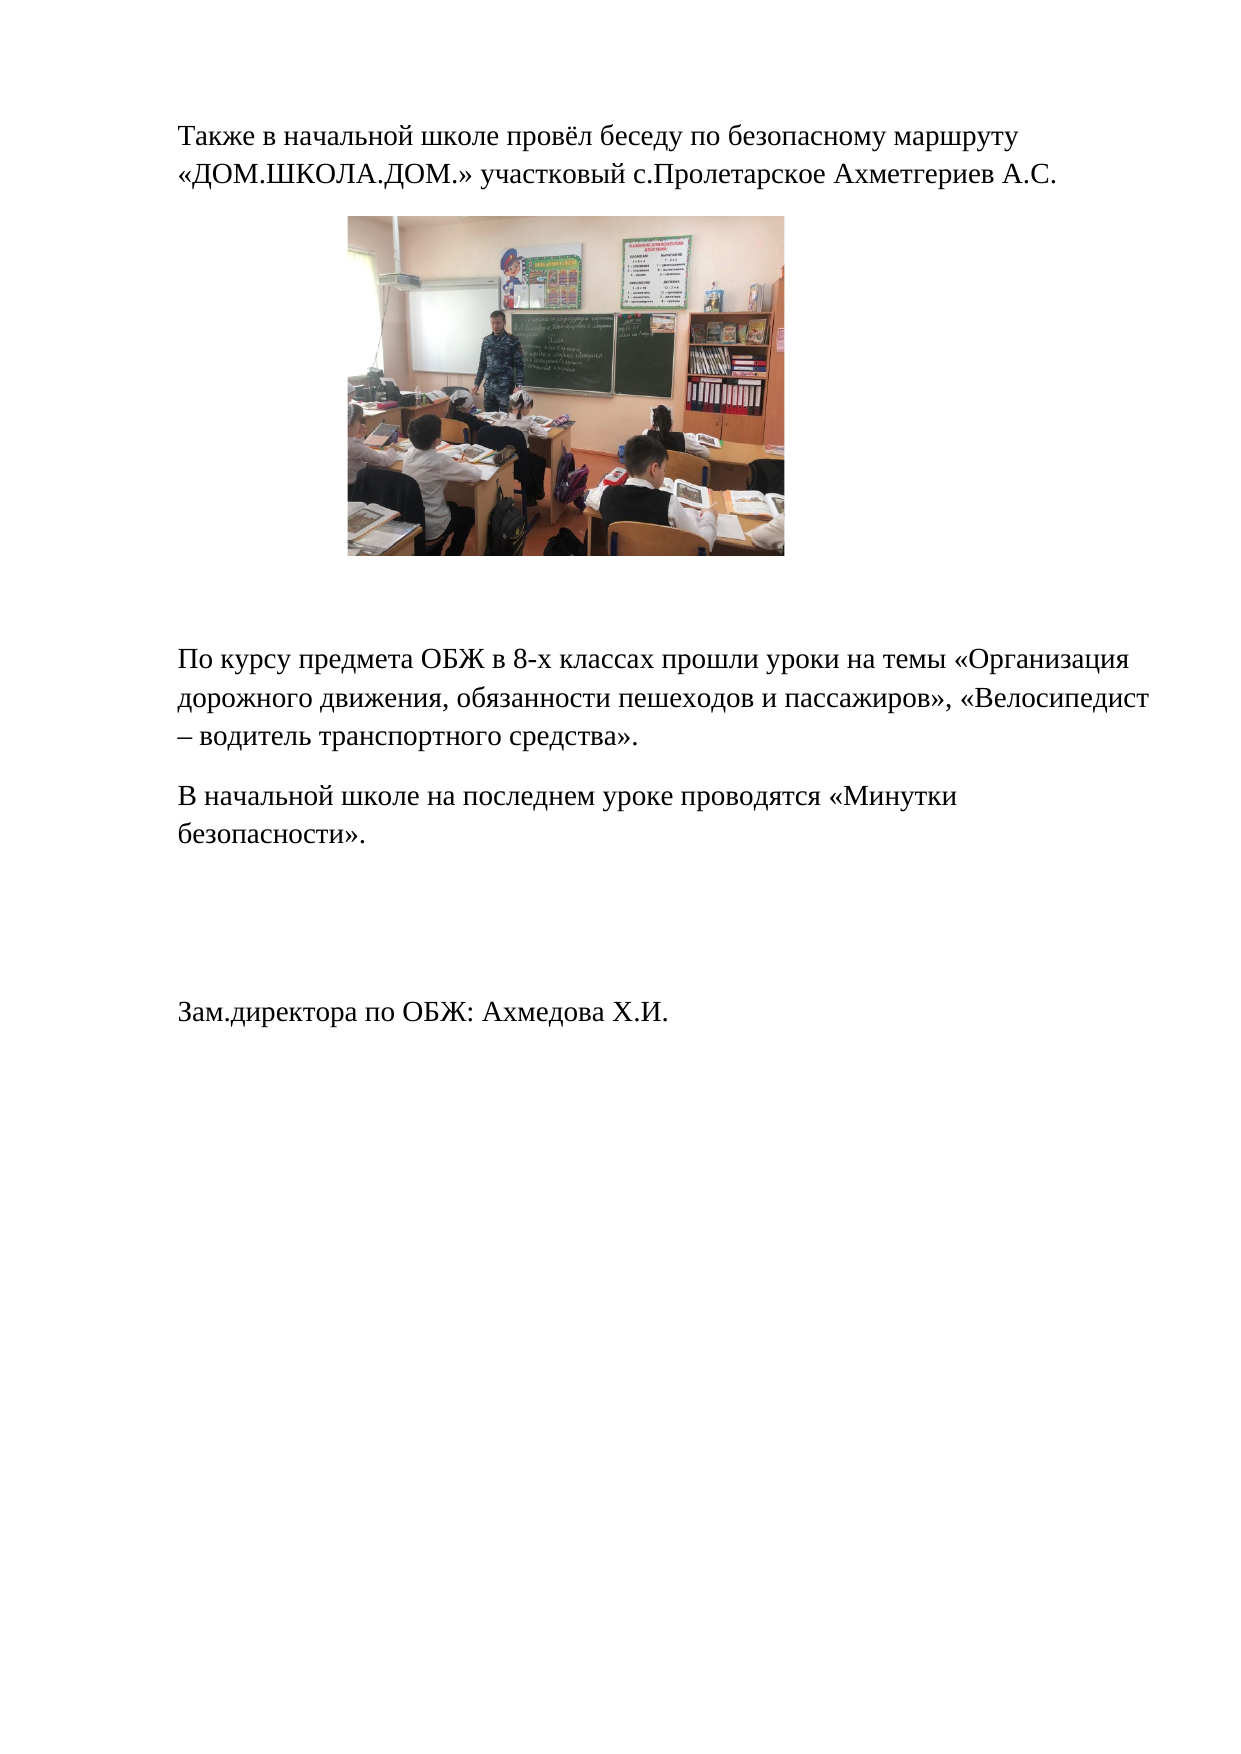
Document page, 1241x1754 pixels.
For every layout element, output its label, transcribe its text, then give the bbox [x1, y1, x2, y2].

text В начальной школе на последнем уроке проводятся «Минутки безопасности». [177, 778, 1152, 850]
picture [347, 216, 785, 556]
text Зам.директора по ОБЖ: Ахмедова Х.И. [177, 994, 1152, 1028]
text По курсу предмета ОБЖ в 8-х классах прошли уроки на темы «Организация дорожного движения, обязанности пешеходов и пассажиров», «Велосипедист – водитель транспортного средства». [177, 641, 1152, 752]
text Также в начальной школе провёл беседу по безопасному маршруту «ДОМ.ШКОЛА.ДОМ.» участковый с.Пролетарское Ахметгериев А.С. [177, 118, 1152, 190]
